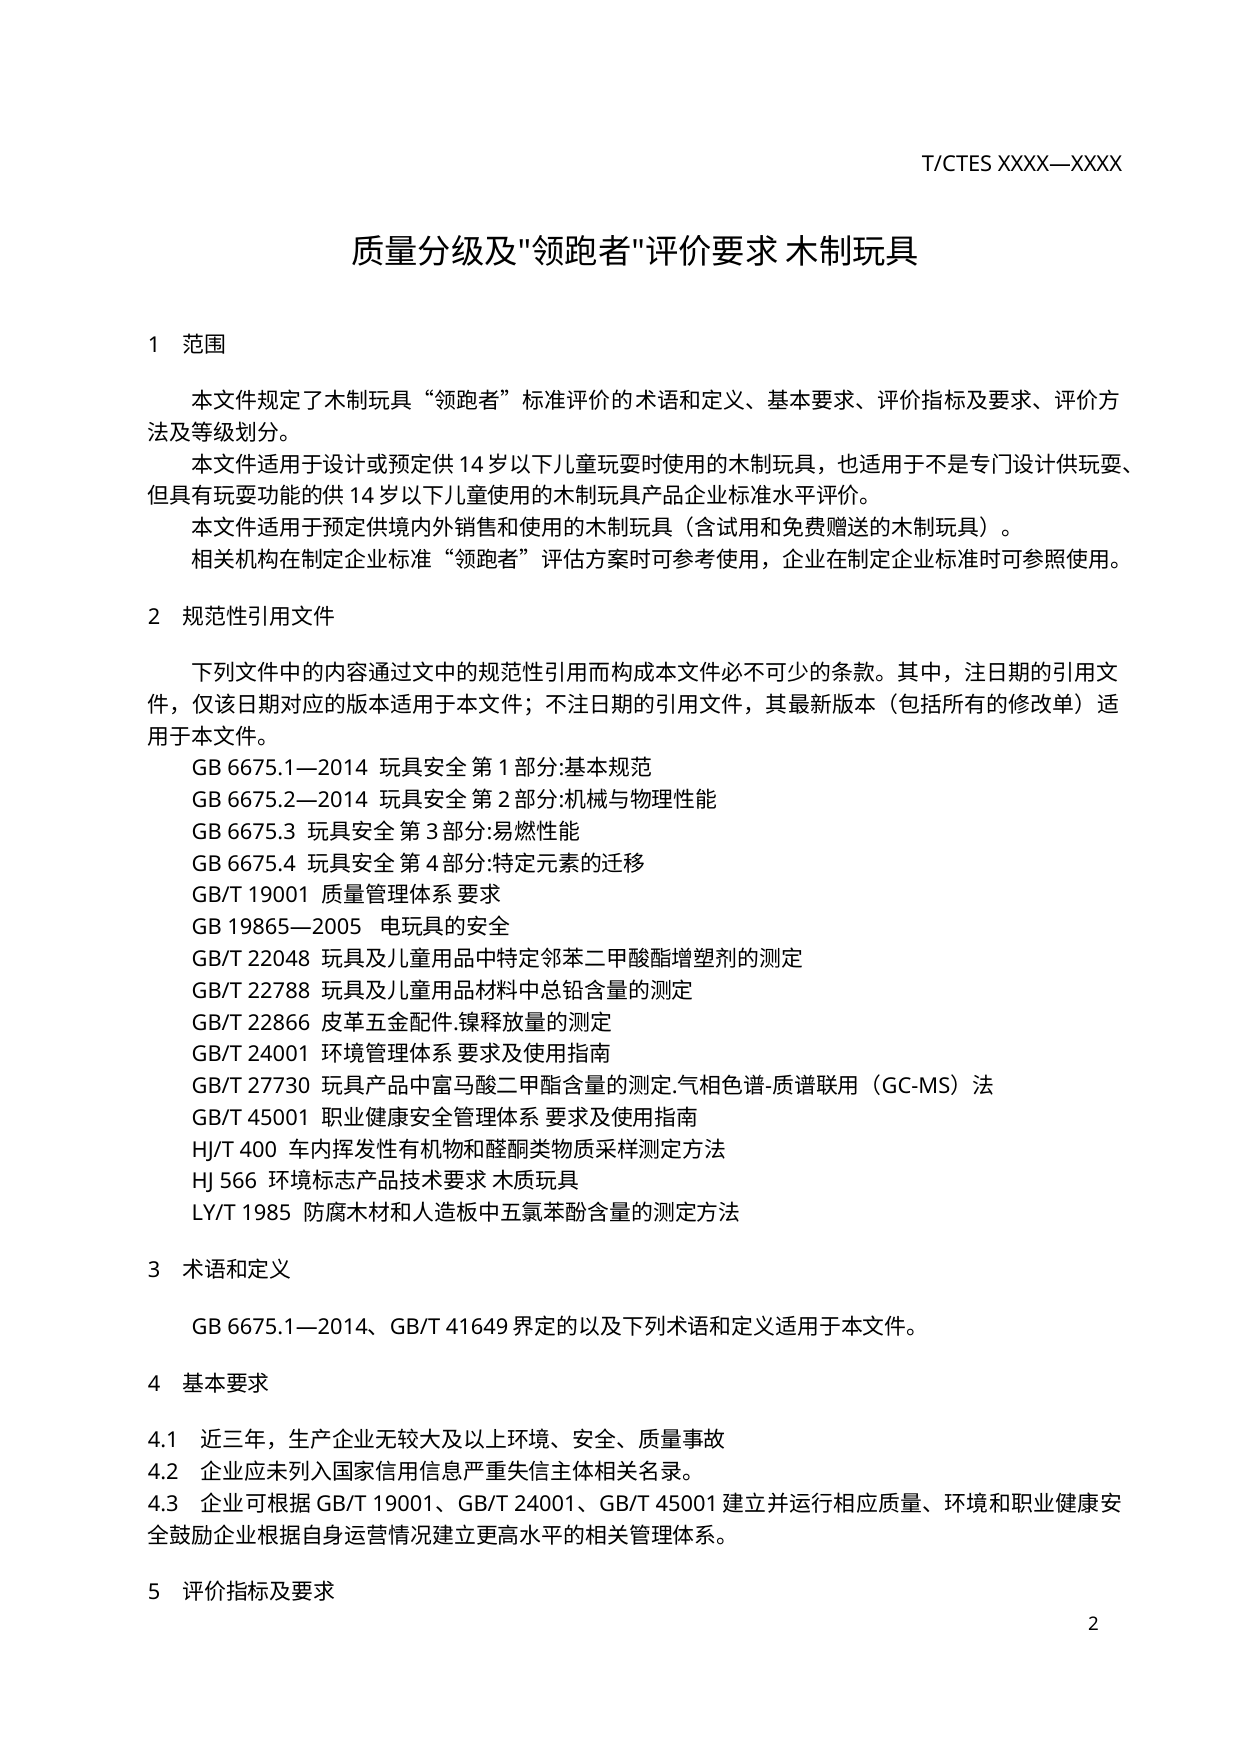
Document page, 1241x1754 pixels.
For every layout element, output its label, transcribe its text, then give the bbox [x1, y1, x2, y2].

text 评价指标及要求 [148, 1574, 1122, 1606]
text HJ 566 环境标志产品技术要求 木质玩具 [148, 1163, 1122, 1195]
text GB 19865—2005 电玩具的安全 [148, 909, 1122, 941]
text 本文件适用于设计或预定供14岁以下儿童玩耍时使用的木制玩具，也适用于不是专门设计供玩耍、但具有玩耍功能的供14岁以下儿童使用的木制玩具产品企业标准水平评价。 [148, 447, 1122, 510]
text GB/T 22048 玩具及儿童用品中特定邻苯二甲酸酯增塑剂的测定 [148, 941, 1122, 973]
text 规范性引用文件 [148, 599, 1122, 630]
text 本文件适用于预定供境内外销售和使用的木制玩具（含试用和免费赠送的木制玩具）。 [148, 510, 1122, 542]
text 近三年，生产企业无较大及以上环境、安全、质量事故 [148, 1422, 1122, 1454]
text GB/T 22866 皮革五金配件.镍释放量的测定 [148, 1004, 1122, 1036]
text 企业可根据GB/T 19001、GB/T 24001、GB/T 45001建立并运行相应质量、环境和职业健康安全鼓励企业根据自身运营情况建立更高水平的相关管理体系。 [148, 1486, 1122, 1549]
text GB/T 27730 玩具产品中富马酸二甲酯含量的测定.气相色谱-质谱联用（GC-MS）法 [148, 1068, 1122, 1100]
text GB 6675.4 玩具安全 第4部分:特定元素的迁移 [148, 846, 1122, 877]
text HJ/T 400 车内挥发性有机物和醛酮类物质采样测定方法 [148, 1132, 1122, 1163]
text 基本要求 [148, 1366, 1122, 1397]
text GB/T 24001 环境管理体系 要求及使用指南 [148, 1036, 1122, 1068]
text 范围 [148, 327, 1122, 358]
text GB/T 19001 质量管理体系 要求 [148, 877, 1122, 909]
text 相关机构在制定企业标准“领跑者”评估方案时可参考使用，企业在制定企业标准时可参照使用。 [148, 542, 1122, 574]
text 本文件规定了木制玩具“领跑者”标准评价的术语和定义、基本要求、评价指标及要求、评价方法及等级划分。 [148, 383, 1122, 447]
text GB 6675.2—2014 玩具安全 第2部分:机械与物理性能 [148, 782, 1122, 814]
text GB/T 45001 职业健康安全管理体系 要求及使用指南 [148, 1100, 1122, 1132]
text GB 6675.1—2014 玩具安全 第1部分:基本规范 [148, 750, 1122, 782]
text LY/T 1985 防腐木材和人造板中五氯苯酚含量的测定方法 [148, 1195, 1122, 1227]
text 企业应未列入国家信用信息严重失信主体相关名录。 [148, 1454, 1122, 1486]
text GB/T 22788 玩具及儿童用品材料中总铅含量的测定 [148, 973, 1122, 1004]
text GB 6675.3 玩具安全 第3部分:易燃性能 [148, 814, 1122, 846]
text 术语和定义 [148, 1252, 1122, 1284]
